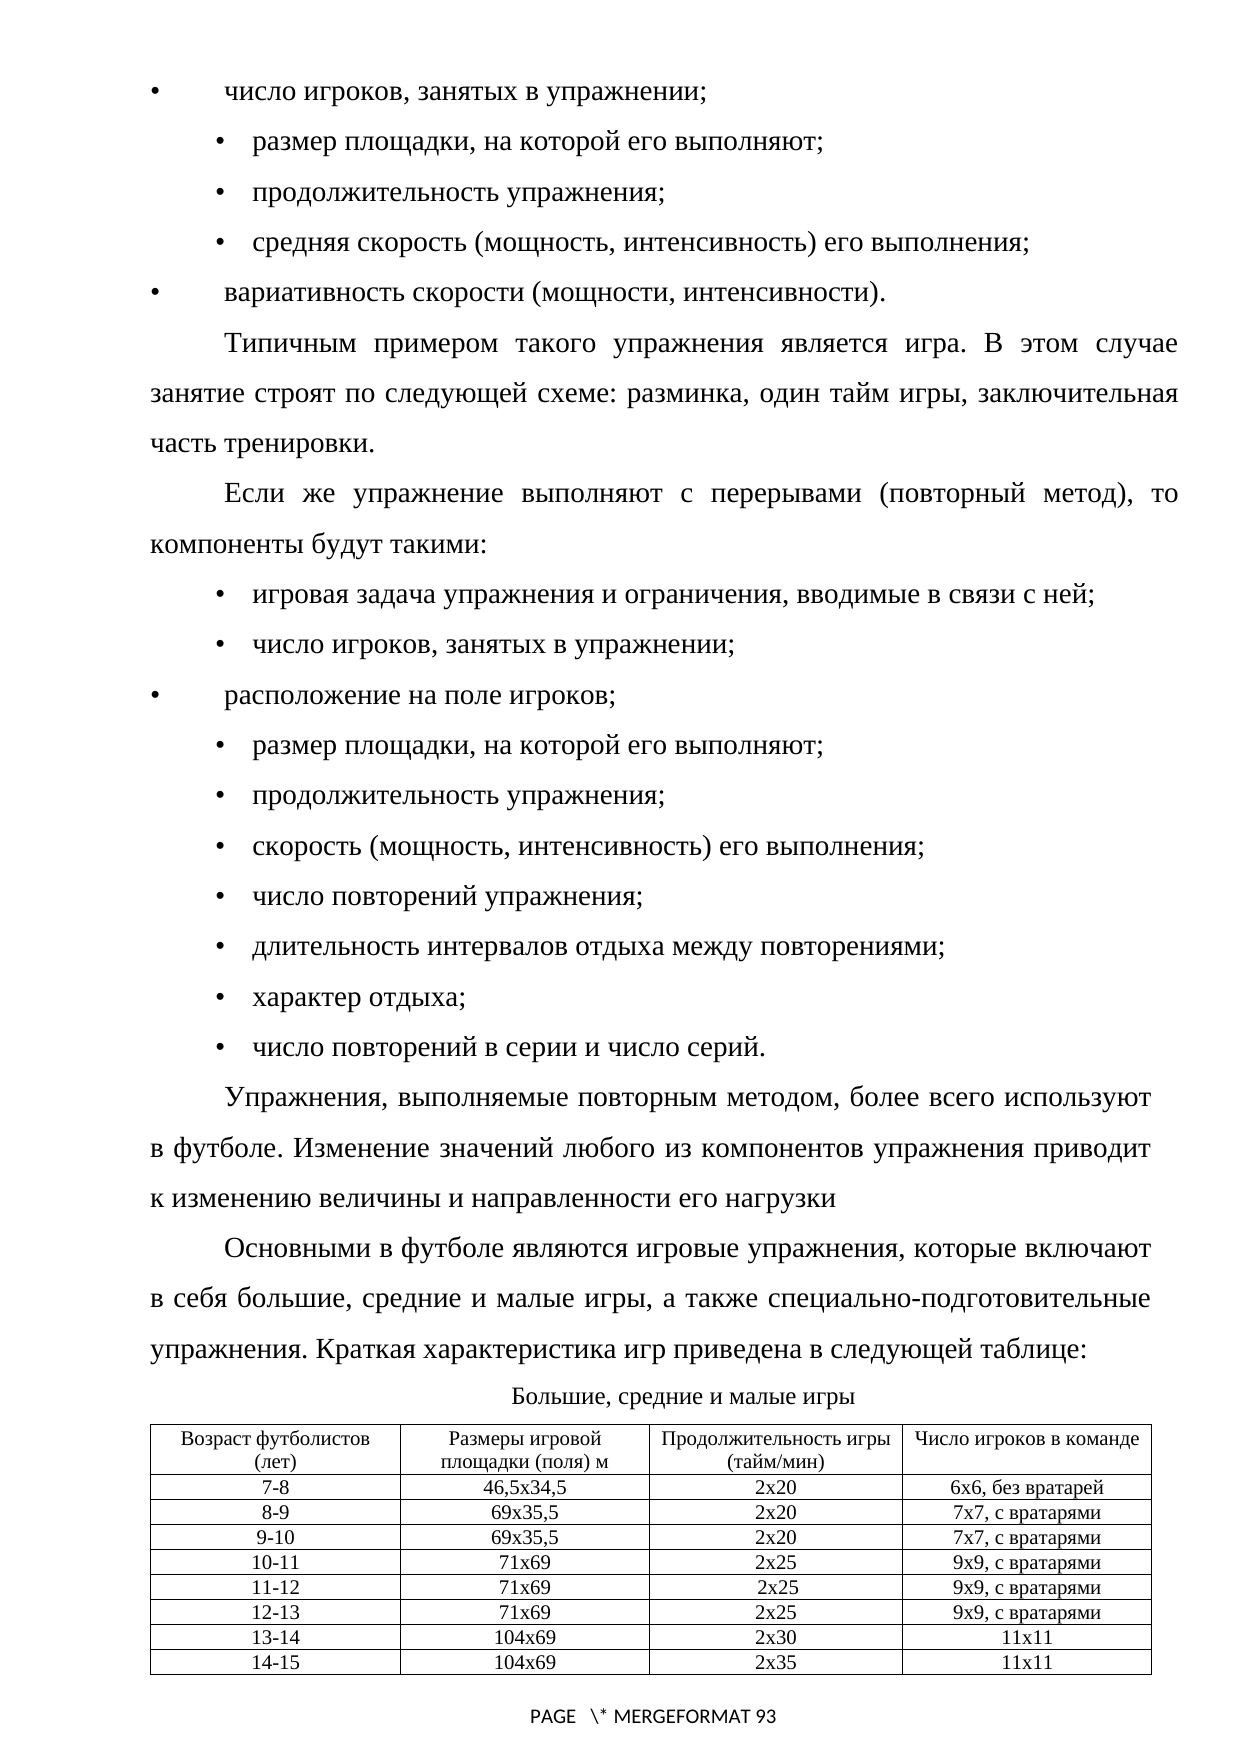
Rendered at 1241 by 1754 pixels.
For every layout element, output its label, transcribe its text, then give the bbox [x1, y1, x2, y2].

table_cell 11х11 [903, 1625, 1151, 1649]
table_cell 104х69 [401, 1650, 649, 1674]
text Если же упражнение выполняют с перерывами (повторный метод), то компоненты будут такими: [150, 476, 1179, 559]
text Большие, средние и малые игры [150, 1381, 1152, 1410]
table_cell 13-14 [151, 1625, 400, 1649]
table_cell 11-12 [151, 1575, 400, 1599]
list число повторений в серии и число серий. [215, 1029, 1152, 1063]
list число повторений упражнения; [215, 878, 1152, 912]
table_header Продолжительность игры (тайм/мин) [650, 1425, 902, 1473]
table_cell 71х69 [401, 1575, 649, 1599]
table_cell 2х20 [650, 1475, 902, 1499]
table_header Размеры игровой площадки (поля) м [401, 1425, 649, 1473]
list число игроков, занятых в упражнении; [215, 627, 1152, 660]
table_cell 9х9, с вратарями [903, 1550, 1151, 1574]
table_cell 69х35,5 [401, 1500, 649, 1524]
text Упражнения, выполняемые повторным методом, более всего используют в футболе. Изменение значений любого из компонентов упражнения приводит к изменению величины и направленности его нагрузки [150, 1079, 1152, 1213]
table_cell 7х7, с вратарями [903, 1500, 1151, 1524]
list размер площадки, на которой его выполняют; [215, 727, 1152, 761]
list длительность интервалов отдыха между повторениями; [215, 928, 1152, 962]
list игровая задача упражнения и ограничения, вводимые в связи с ней; [215, 576, 1152, 610]
table_cell 104х69 [401, 1625, 649, 1649]
table_cell 11х11 [903, 1650, 1151, 1674]
table_cell 46,5х34,5 [401, 1475, 649, 1499]
list продолжительность упражнения; [215, 174, 1152, 207]
list средняя скорость (мощность, интенсивность) его выполнения; [215, 224, 1152, 258]
text Основными в футболе являются игровые упражнения, которые включают в себя большие, средние и малые игры, а также специально-подготовительные упражнения. Краткая характеристика игр приведена в следующей таблице: [150, 1230, 1152, 1364]
text Типичным примером такого упражнения является игра. В этом случае занятие строят по следующей схеме: разминка, один тайм игры, заключительная часть тренировки. [150, 325, 1179, 459]
table_cell 2х25 [650, 1600, 902, 1624]
table_cell 7х7, с вратарями [903, 1525, 1151, 1549]
list расположение на поле игроков; [150, 677, 1152, 710]
table_cell 2х25 [650, 1575, 902, 1599]
list скорость (мощность, интенсивность) его выполнения; [215, 828, 1152, 861]
table_cell 69х35,5 [401, 1525, 649, 1549]
table_cell 10-11 [151, 1550, 400, 1574]
table_cell 2х30 [650, 1625, 902, 1649]
table_cell 9-10 [151, 1525, 400, 1549]
table_cell 7-8 [151, 1475, 400, 1499]
table_cell 71х69 [401, 1600, 649, 1624]
table_cell 6х6, без вратарей [903, 1475, 1151, 1499]
table_cell 2х20 [650, 1500, 902, 1524]
table_cell 8-9 [151, 1500, 400, 1524]
table_cell 2х20 [650, 1525, 902, 1549]
table_cell 2х35 [650, 1650, 902, 1674]
list характер отдыха; [215, 979, 1152, 1012]
table_cell 14-15 [151, 1650, 400, 1674]
table_cell 9х9, с вратарями [903, 1575, 1151, 1599]
table_cell 2х25 [650, 1550, 902, 1574]
table_header Возраст футболистов (лет) [151, 1425, 400, 1473]
table_cell 71х69 [401, 1550, 649, 1574]
table_cell 12-13 [151, 1600, 400, 1624]
list размер площадки, на которой его выполняют; [215, 123, 1152, 157]
table_header Число игроков в команде [903, 1425, 1151, 1473]
list число игроков, занятых в упражнении; [150, 73, 1152, 107]
list вариативность скорости (мощности, интенсивности). [150, 274, 1152, 308]
table_cell 9х9, с вратарями [903, 1600, 1151, 1624]
list продолжительность упражнения; [215, 777, 1152, 811]
